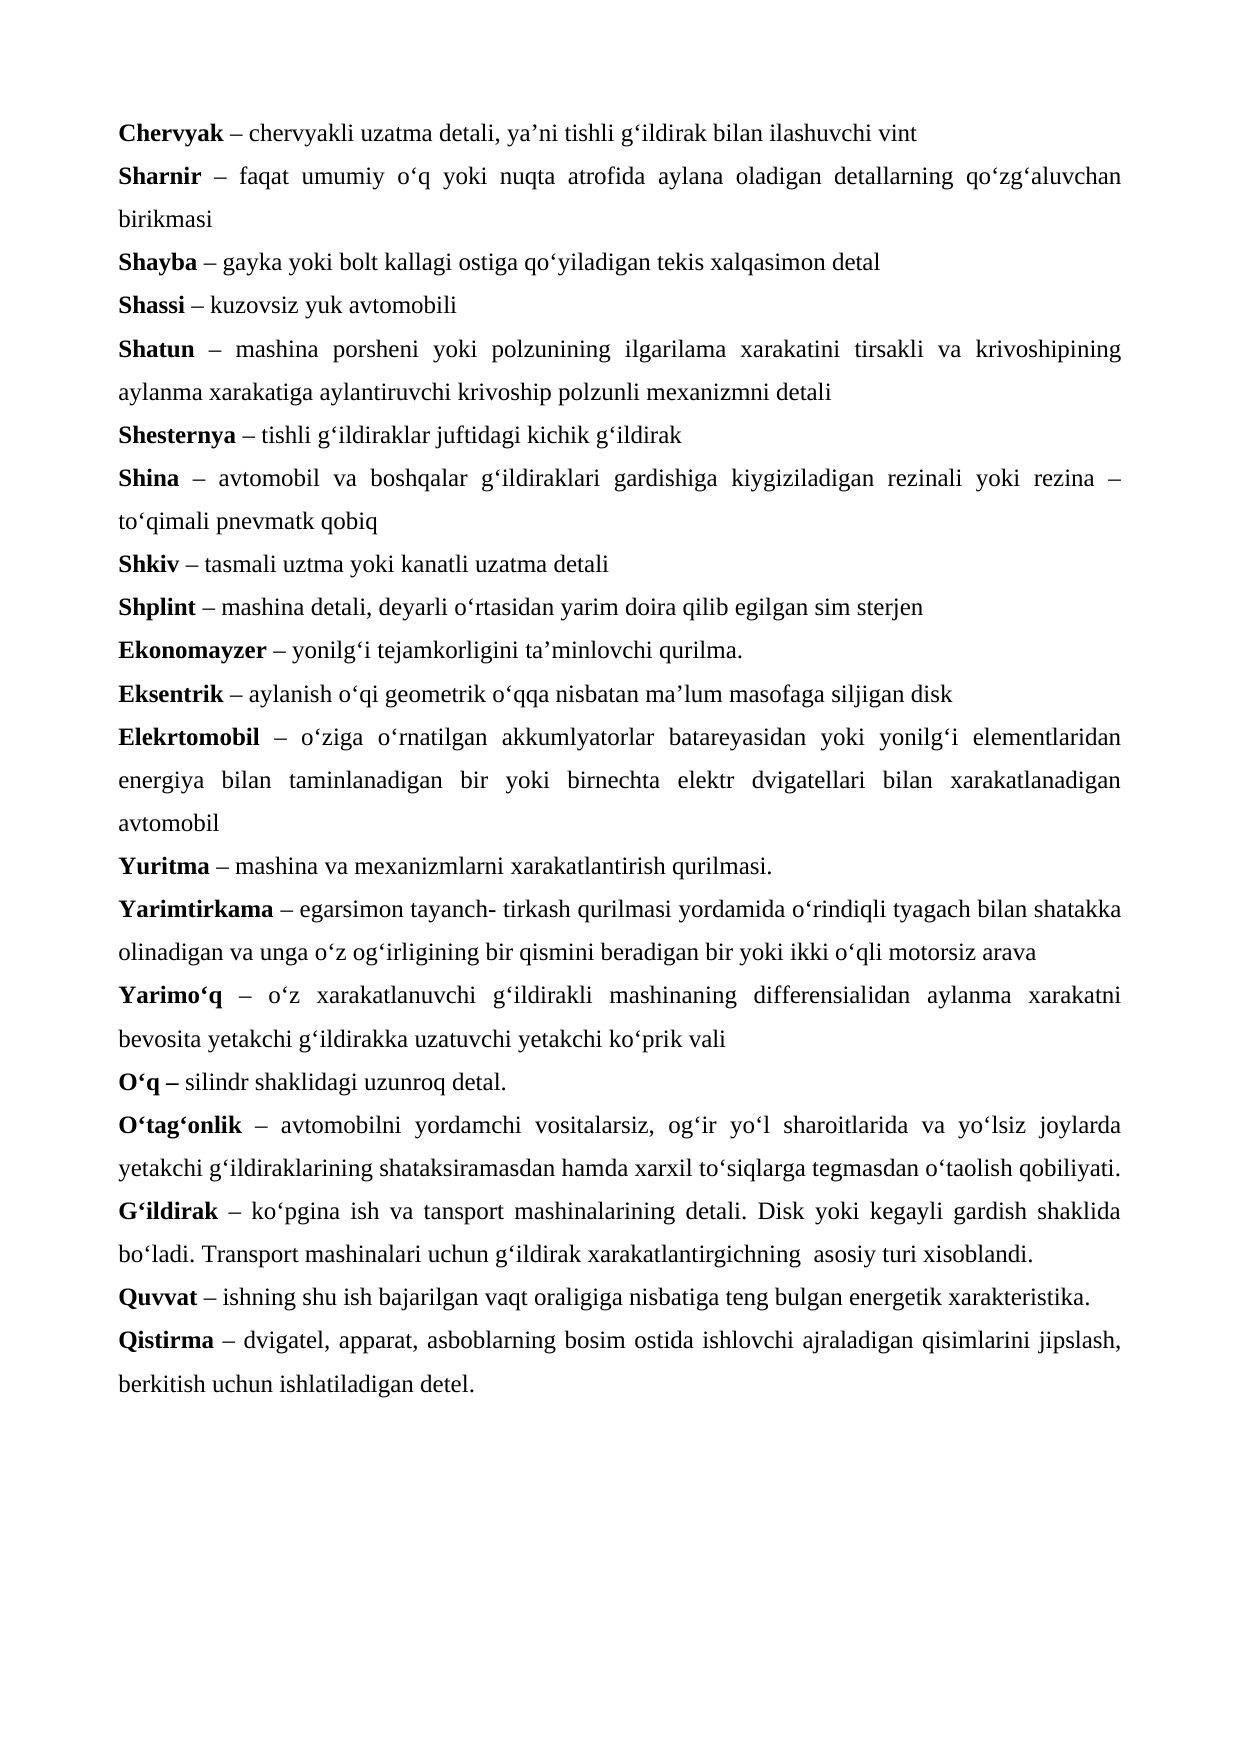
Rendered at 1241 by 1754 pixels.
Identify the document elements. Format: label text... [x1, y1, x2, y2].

text Ekonomayzer – yonilg‘i tejamkorligini ta’minlovchi qurilma. [118, 636, 1122, 664]
text Yarimtirkama – egarsimon tayanch- tirkash qurilmasi yordamida o‘rindiqli tyagach bilan shatakka olinadigan va unga o‘z og‘irligining bir qismini beradigan bir yoki ikki o‘qli motorsiz arava [118, 894, 1122, 966]
text Shkiv – tasmali uztma yoki kanatli uzatma detali [118, 549, 1122, 578]
text O‘tag‘onlik – avtomobilni yordamchi vositalarsiz, og‘ir yo‘l sharoitlarida va yo‘lsiz joylarda yetakchi g‘ildiraklarining shataksiramasdan hamda xarxil to‘siqlarga tegmasdan o‘taolish qobiliyati. [118, 1110, 1122, 1182]
text Eksentrik – aylanish o‘qi geometrik o‘qqa nisbatan ma’lum masofaga siljigan disk [118, 679, 1122, 707]
text Chervyak – chervyakli uzatma detali, ya’ni tishli g‘ildirak bilan ilashuvchi vint [118, 118, 1122, 147]
text Quvvat – ishning shu ish bajarilgan vaqt oraligiga nisbatiga teng bulgan energetik xarakteristika. [118, 1282, 1122, 1311]
text O‘q – silindr shaklidagi uzunroq detal. [118, 1067, 1122, 1096]
text Shatun – mashina porsheni yoki polzunining ilgarilama xarakatini tirsakli va krivoshipining aylanma xarakatiga aylantiruvchi krivoship polzunli mexanizmni detali [118, 334, 1122, 406]
text Elekrtomobil – o‘ziga o‘rnatilgan akkumlyatorlar batareyasidan yoki yonilg‘i elementlaridan energiya bilan taminlanadigan bir yoki birnechta elektr dvigatellari bilan xarakatlanadigan avtomobil [118, 722, 1122, 837]
text Qistirma – dvigatel, apparat, asboblarning bosim ostida ishlovchi ajraladigan qisimlarini jipslash, berkitish uchun ishlatiladigan detel. [118, 1326, 1122, 1397]
text Shayba – gayka yoki bolt kallagi ostiga qo‘yiladigan tekis xalqasimon detal [118, 247, 1122, 276]
text Shesternya – tishli g‘ildiraklar juftidagi kichik g‘ildirak [118, 420, 1122, 449]
text Yarimo‘q – o‘z xarakatlanuvchi g‘ildirakli mashinaning differensialidan aylanma xarakatni bevosita yetakchi g‘ildirakka uzatuvchi yetakchi ko‘prik vali [118, 981, 1122, 1052]
text Shina – avtomobil va boshqalar g‘ildiraklari gardishiga kiygiziladigan rezinali yoki rezina –to‘qimali pnevmatk qobiq [118, 463, 1122, 535]
text Gʻildirak – ko‘pgina ish va tansport mashinalarining detali. Disk yoki kegayli gardish shaklida bo‘ladi. Transport mashinalari uchun g‘ildirak xarakatlantirgichning asosiy turi xisoblandi. [118, 1196, 1122, 1268]
text Sharnir – faqat umumiy o‘q yoki nuqta atrofida aylana oladigan detallarning qo‘zg‘aluvchan birikmasi [118, 161, 1122, 233]
text Shplint – mashina detali, deyarli o‘rtasidan yarim doira qilib egilgan sim sterjen [118, 592, 1122, 621]
text Yuritma – mashina va mexanizmlarni xarakatlantirish qurilmasi. [118, 851, 1122, 880]
text Shassi – kuzovsiz yuk avtomobili [118, 291, 1122, 319]
